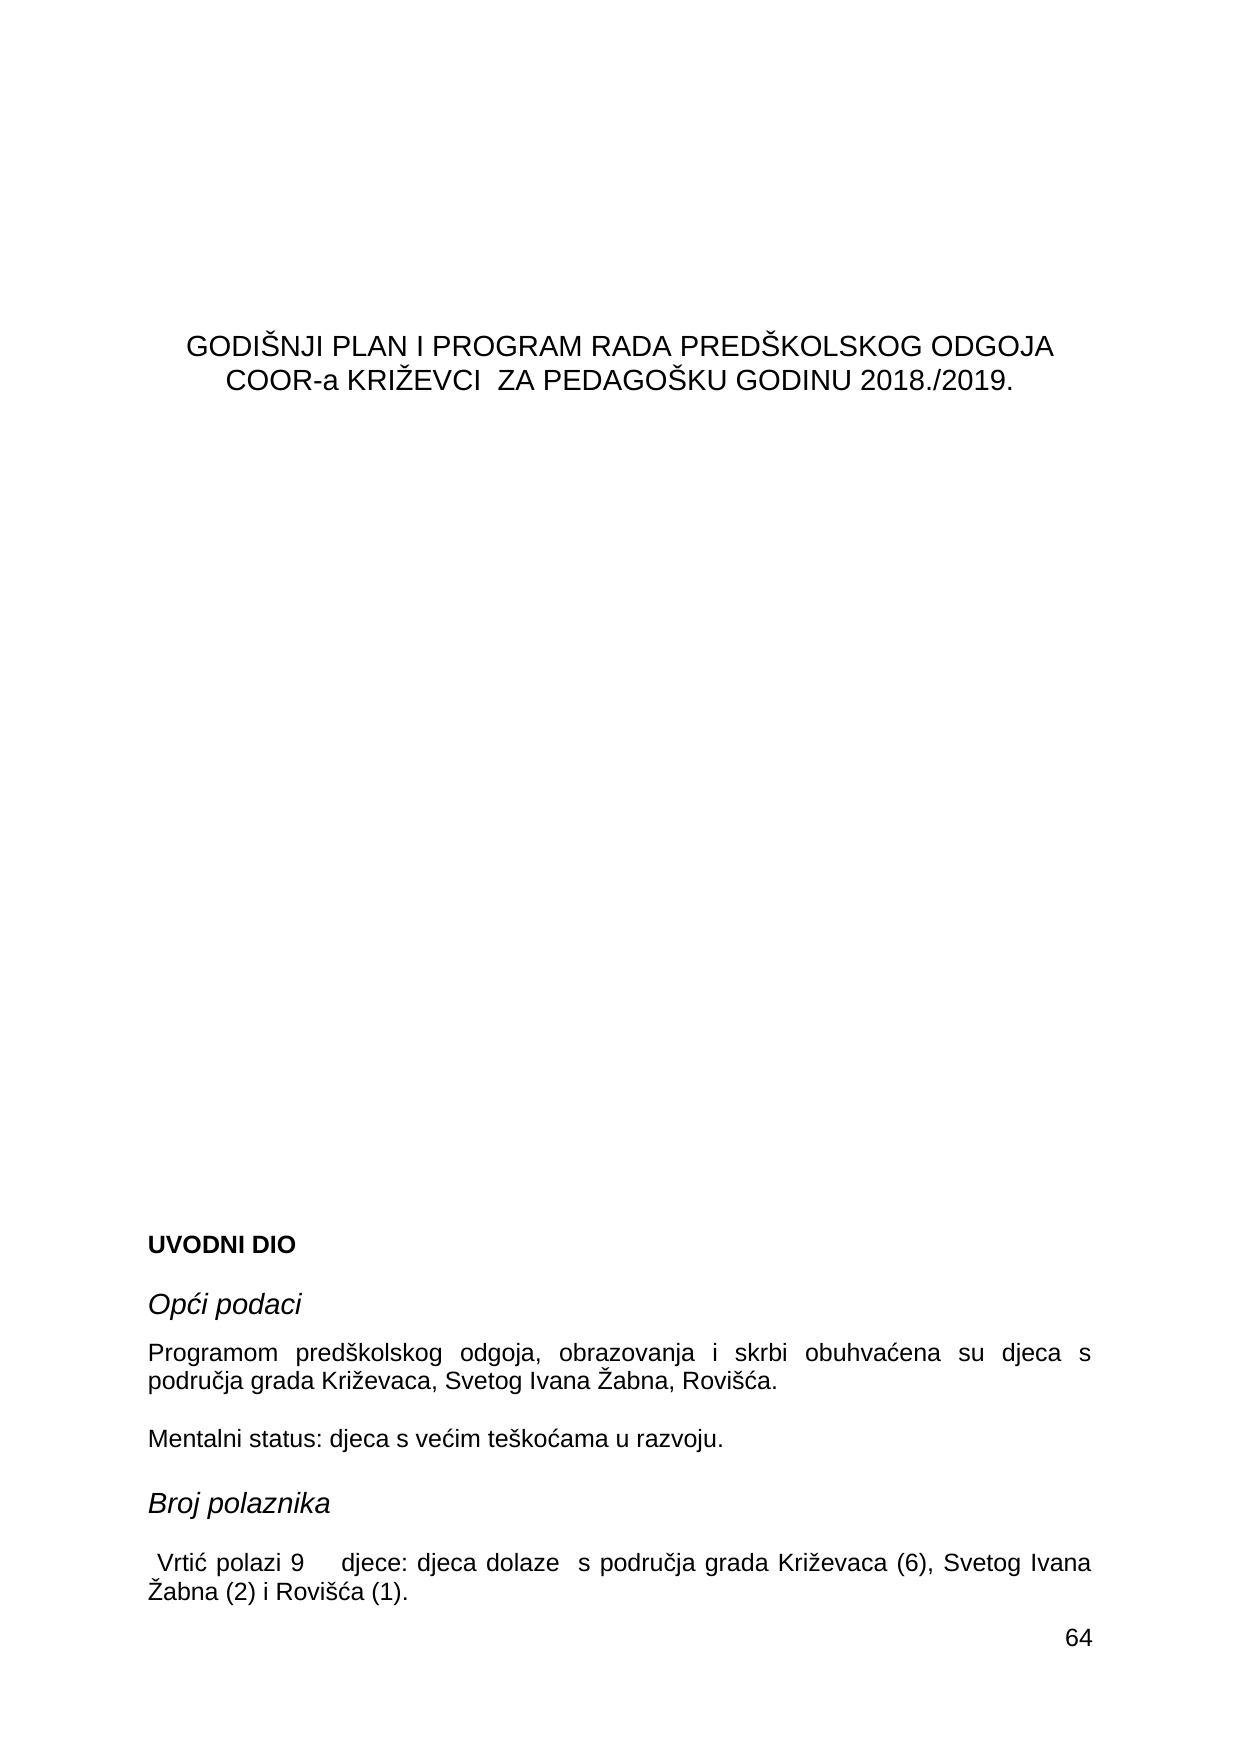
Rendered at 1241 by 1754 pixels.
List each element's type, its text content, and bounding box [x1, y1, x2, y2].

text UVODNI DIO [148, 1230, 1093, 1258]
text Opći podaci [148, 1287, 1093, 1321]
text Mentalni status: djeca s većim teškoćama u razvoju. [148, 1424, 1093, 1453]
text Broj polaznika [148, 1486, 1093, 1520]
text GODIŠNJI PLAN I PROGRAM RADA PREDŠKOLSKOG ODGOJA COOR-a KRIŽEVCI ZA PEDAGOŠKU GODINU 2018./2019. [148, 329, 1093, 396]
text Vrtić polazi 9 djece: djeca dolaze s područja grada Križevaca (6), Svetog Ivana Žabna (2) i Rovišća (1). [148, 1548, 1093, 1606]
text Programom predškolskog odgoja, obrazovanja i skrbi obuhvaćena su djeca s područja grada Križevaca, Svetog Ivana Žabna, Rovišća. [148, 1338, 1093, 1395]
